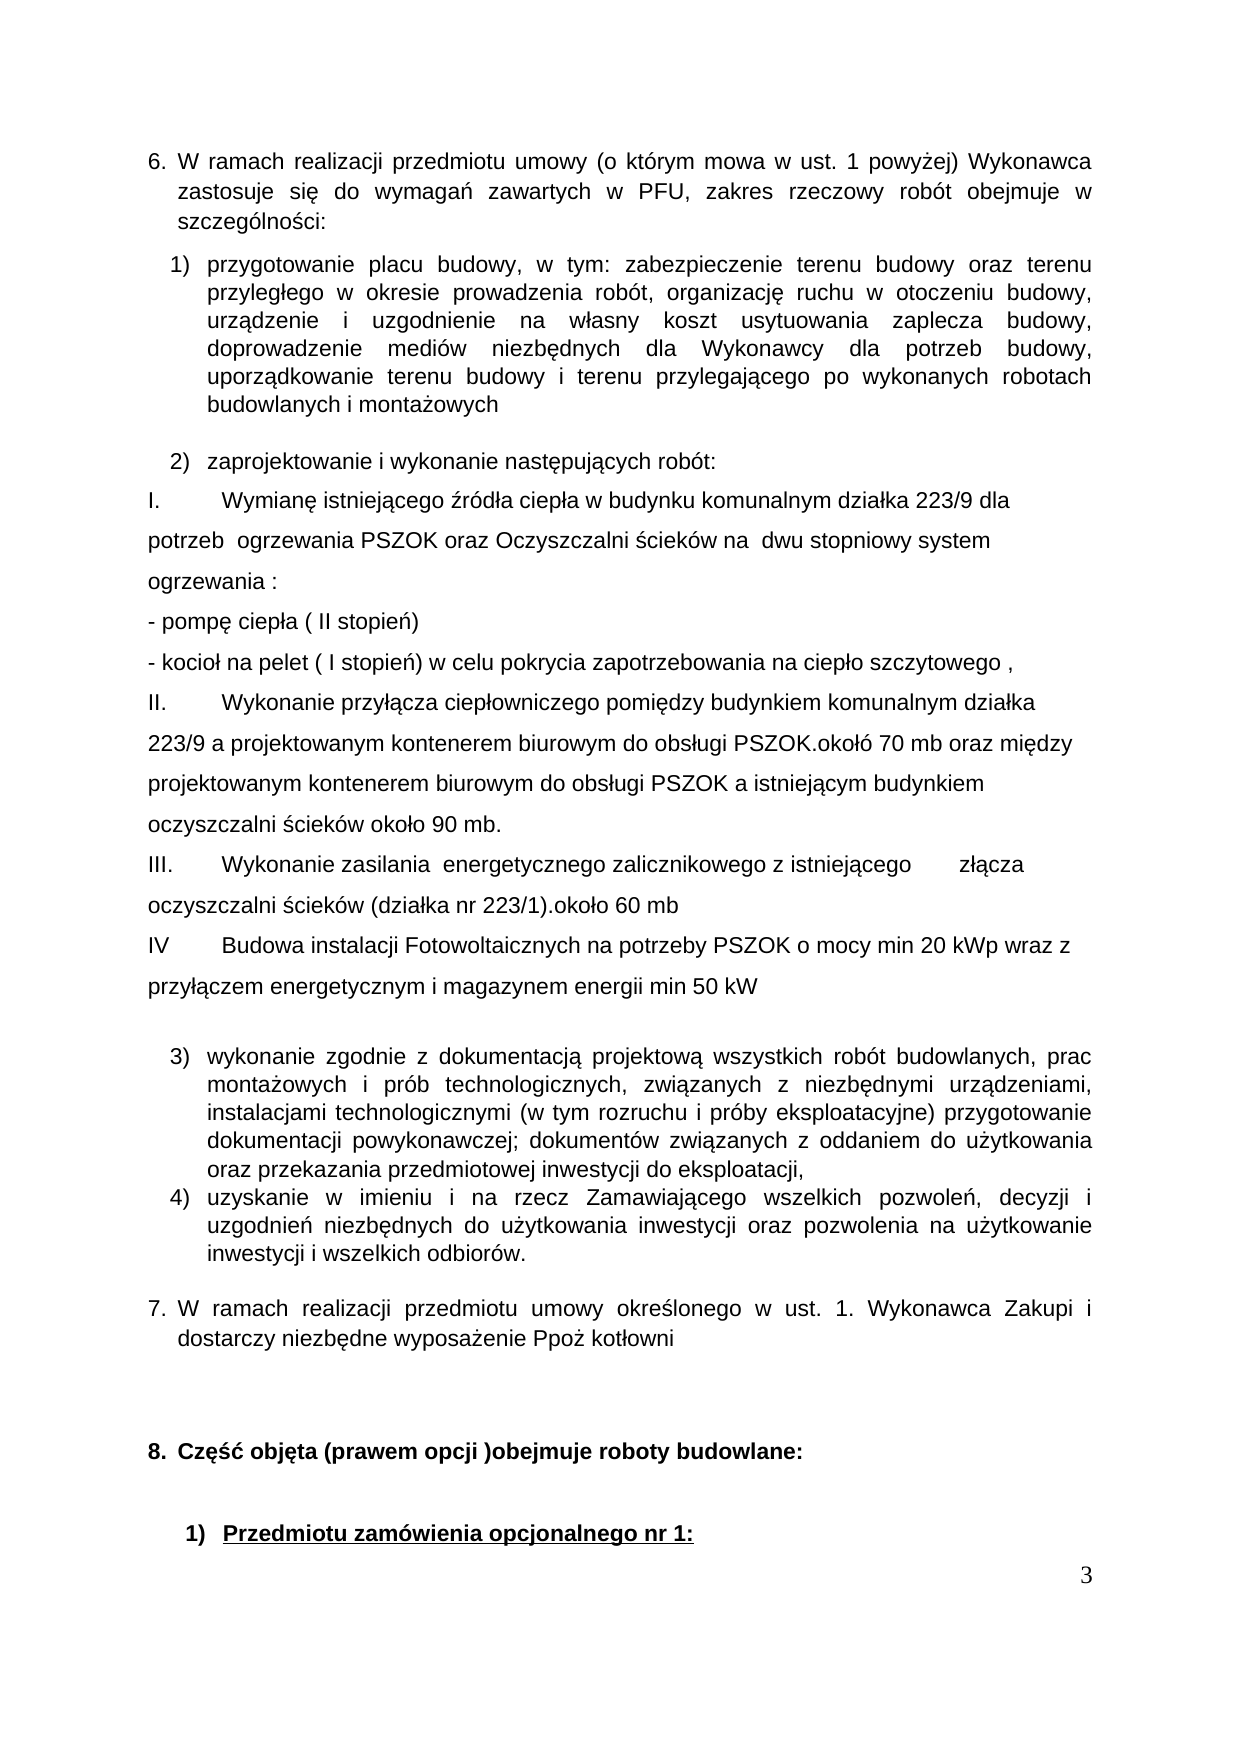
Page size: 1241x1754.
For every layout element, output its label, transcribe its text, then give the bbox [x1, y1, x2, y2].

list W ramach realizacji przedmiotu umowy określonego w ust. 1. Wykonawca Zakupi i dostarczy niezbędne wyposażenie Ppoż kotłowni [148, 1294, 1092, 1351]
list Przedmiotu zamówienia opcjonalnego nr 1: [185, 1520, 1092, 1546]
text I. Wymianę istniejącego źródła ciepła w budynku komunalnym działka 223/9 dla potrzeb ogrzewania PSZOK oraz Oczyszczalni ścieków na dwu stopniowy system ogrzewania : [148, 476, 1092, 597]
text - kocioł na pelet ( I stopień) w celu pokrycia zapotrzebowania na ciepło szczytowego , [148, 638, 1092, 678]
text II. Wykonanie przyłącza ciepłowniczego pomiędzy budynkiem komunalnym działka 223/9 a projektowanym kontenerem biurowym do obsługi PSZOK.okołó 70 mb oraz między projektowanym kontenerem biurowym do obsługi PSZOK a istniejącym budynkiem oczyszczalni ścieków około 90 mb. [148, 678, 1092, 841]
text III. Wykonanie zasilania energetycznego zalicznikowego z istniejącego złącza oczyszczalni ścieków (działka nr 223/1).około 60 mb [148, 841, 1092, 922]
list zaprojektowanie i wykonanie następujących robót: [169, 448, 1092, 474]
text IV Budowa instalacji Fotowoltaicznych na potrzeby PSZOK o mocy min 20 kWp wraz z przyłączem energetycznym i magazynem energii min 50 kW [148, 922, 1092, 1003]
list W ramach realizacji przedmiotu umowy (o którym mowa w ust. 1 powyżej) Wykonawca zastosuje się do wymagań zawartych w PFU, zakres rzeczowy robót obejmuje w szczególności: [148, 148, 1092, 234]
text - pompę ciepła ( II stopień) [148, 597, 1092, 638]
list Część objęta (prawem opcji )obejmuje roboty budowlane: [148, 1438, 1092, 1465]
list uzyskanie w imieniu i na rzecz Zamawiającego wszelkich pozwoleń, decyzji i uzgodnień niezbędnych do użytkowania inwestycji oraz pozwolenia na użytkowanie inwestycji i wszelkich odbiorów. [169, 1184, 1092, 1266]
list przygotowanie placu budowy, w tym: zabezpieczenie terenu budowy oraz terenu przyległego w okresie prowadzenia robót, organizację ruchu w otoczeniu budowy, urządzenie i uzgodnienie na własny koszt usytuowania zaplecza budowy, doprowadzenie mediów niezbędnych dla Wykonawcy dla potrzeb budowy, uporządkowanie terenu budowy i terenu przylegającego po wykonanych robotach budowlanych i montażowych [169, 251, 1092, 418]
list wykonanie zgodnie z dokumentacją projektową wszystkich robót budowlanych, prac montażowych i prób technologicznych, związanych z niezbędnymi urządzeniami, instalacjami technologicznymi (w tym rozruchu i próby eksploatacyjne) przygotowanie dokumentacji powykonawczej; dokumentów związanych z oddaniem do użytkowania oraz przekazania przedmiotowej inwestycji do eksploatacji, [169, 1043, 1092, 1182]
